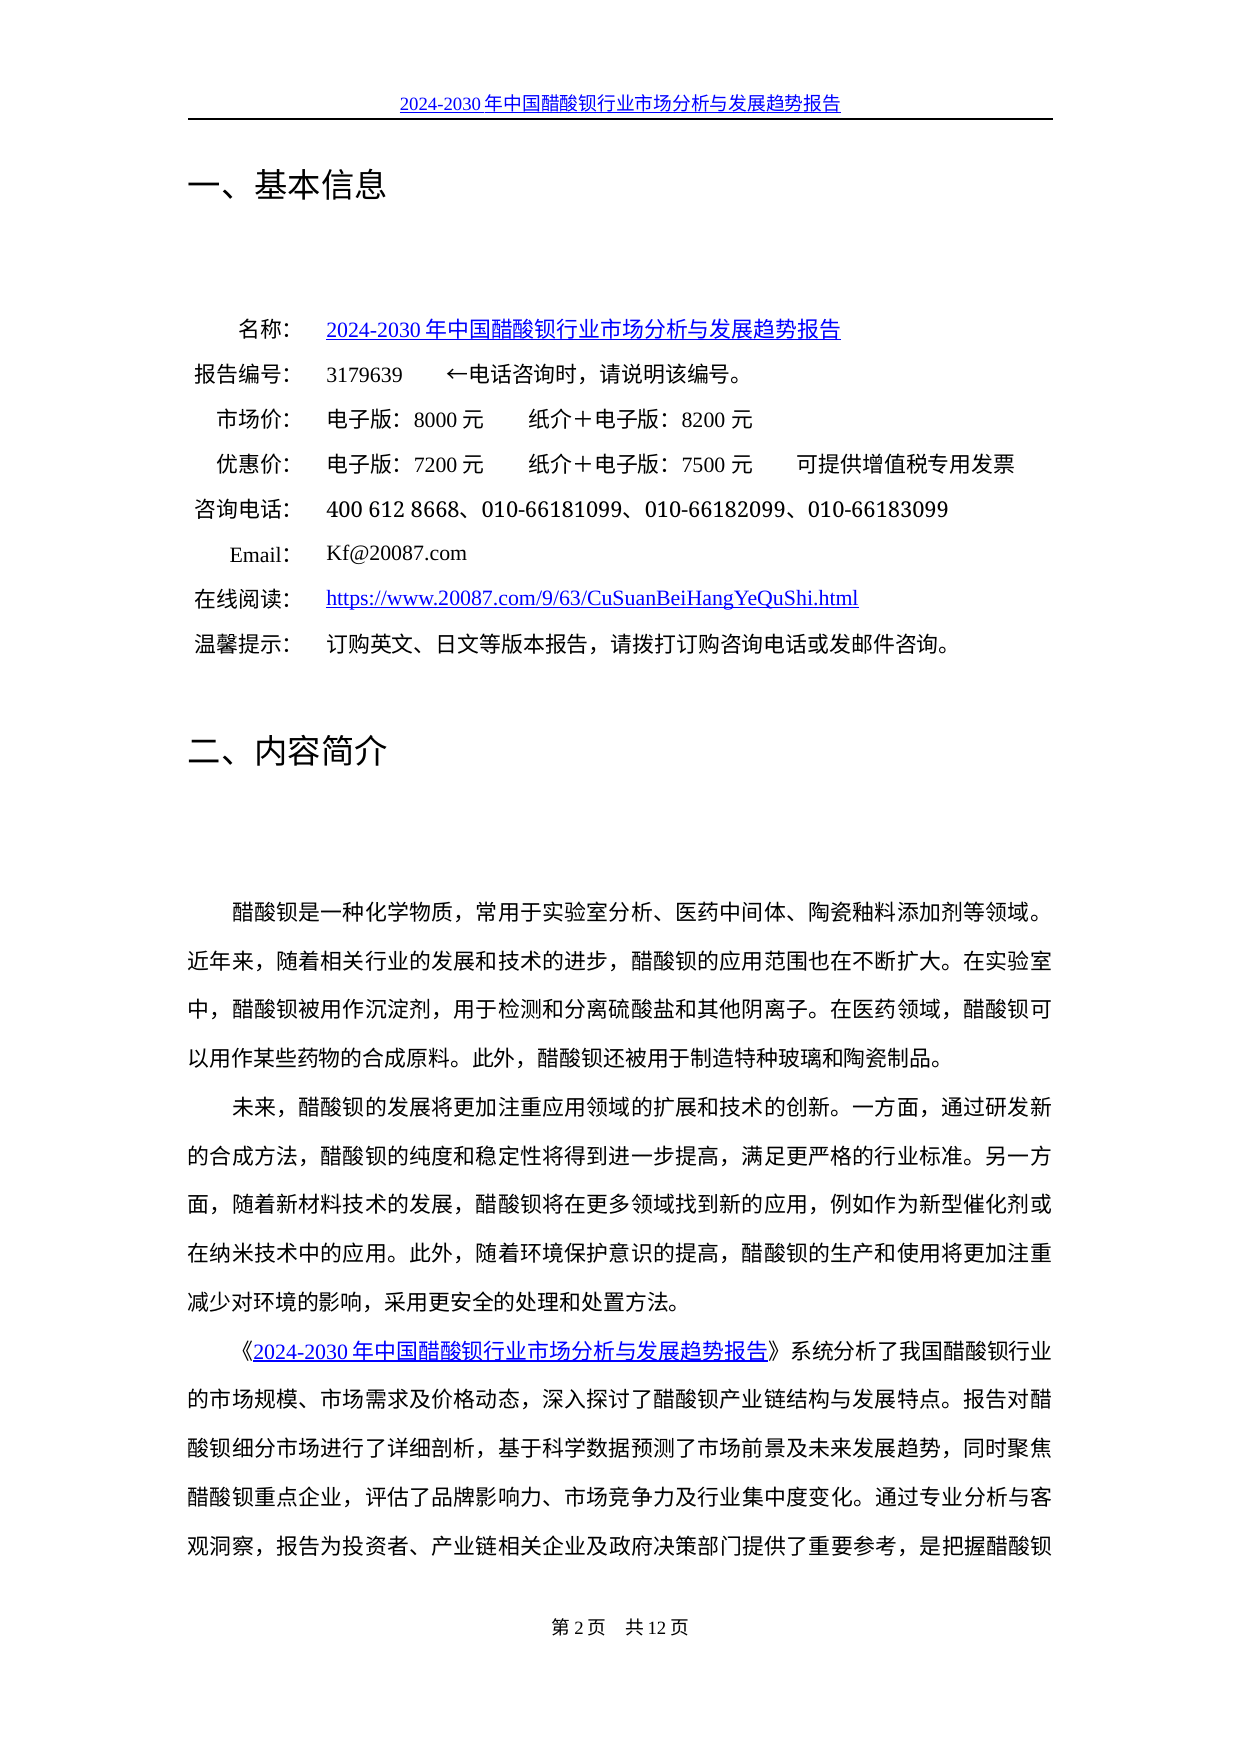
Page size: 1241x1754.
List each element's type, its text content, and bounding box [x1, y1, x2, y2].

table_cell 市场价： [167, 402, 315, 447]
table_cell Email： [167, 537, 315, 582]
table_cell 3179639 ←电话咨询时，请说明该编号。 [315, 357, 1073, 402]
table_cell 优惠价： [167, 447, 315, 492]
table_cell 在线阅读： [167, 582, 315, 627]
table_cell 电子版：7200 元 纸介＋电子版：7500 元 可提供增值税专用发票 [315, 447, 1073, 492]
title 二、内容简介 [187, 717, 1053, 782]
table_cell 400 612 8668、010-66181099、010-66182099、010-66183099 [315, 492, 1073, 537]
table_cell 咨询电话： [167, 492, 315, 537]
table_cell Kf@20087.com [315, 537, 1073, 582]
table_cell 报告编号： [167, 357, 315, 402]
table_header 名称： [167, 312, 315, 357]
table_header 2024-2030年中国醋酸钡行业市场分析与发展趋势报告 [315, 312, 1073, 357]
title 一、基本信息 [187, 150, 1053, 215]
table_cell 电子版：8000 元 纸介＋电子版：8200 元 [315, 402, 1073, 447]
table_cell 订购英文、日文等版本报告，请拨打订购咨询电话或发邮件咨询。 [315, 627, 1073, 672]
table_cell [315, 582, 1073, 627]
table_cell 温馨提示： [167, 627, 315, 672]
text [187, 894, 1053, 1561]
